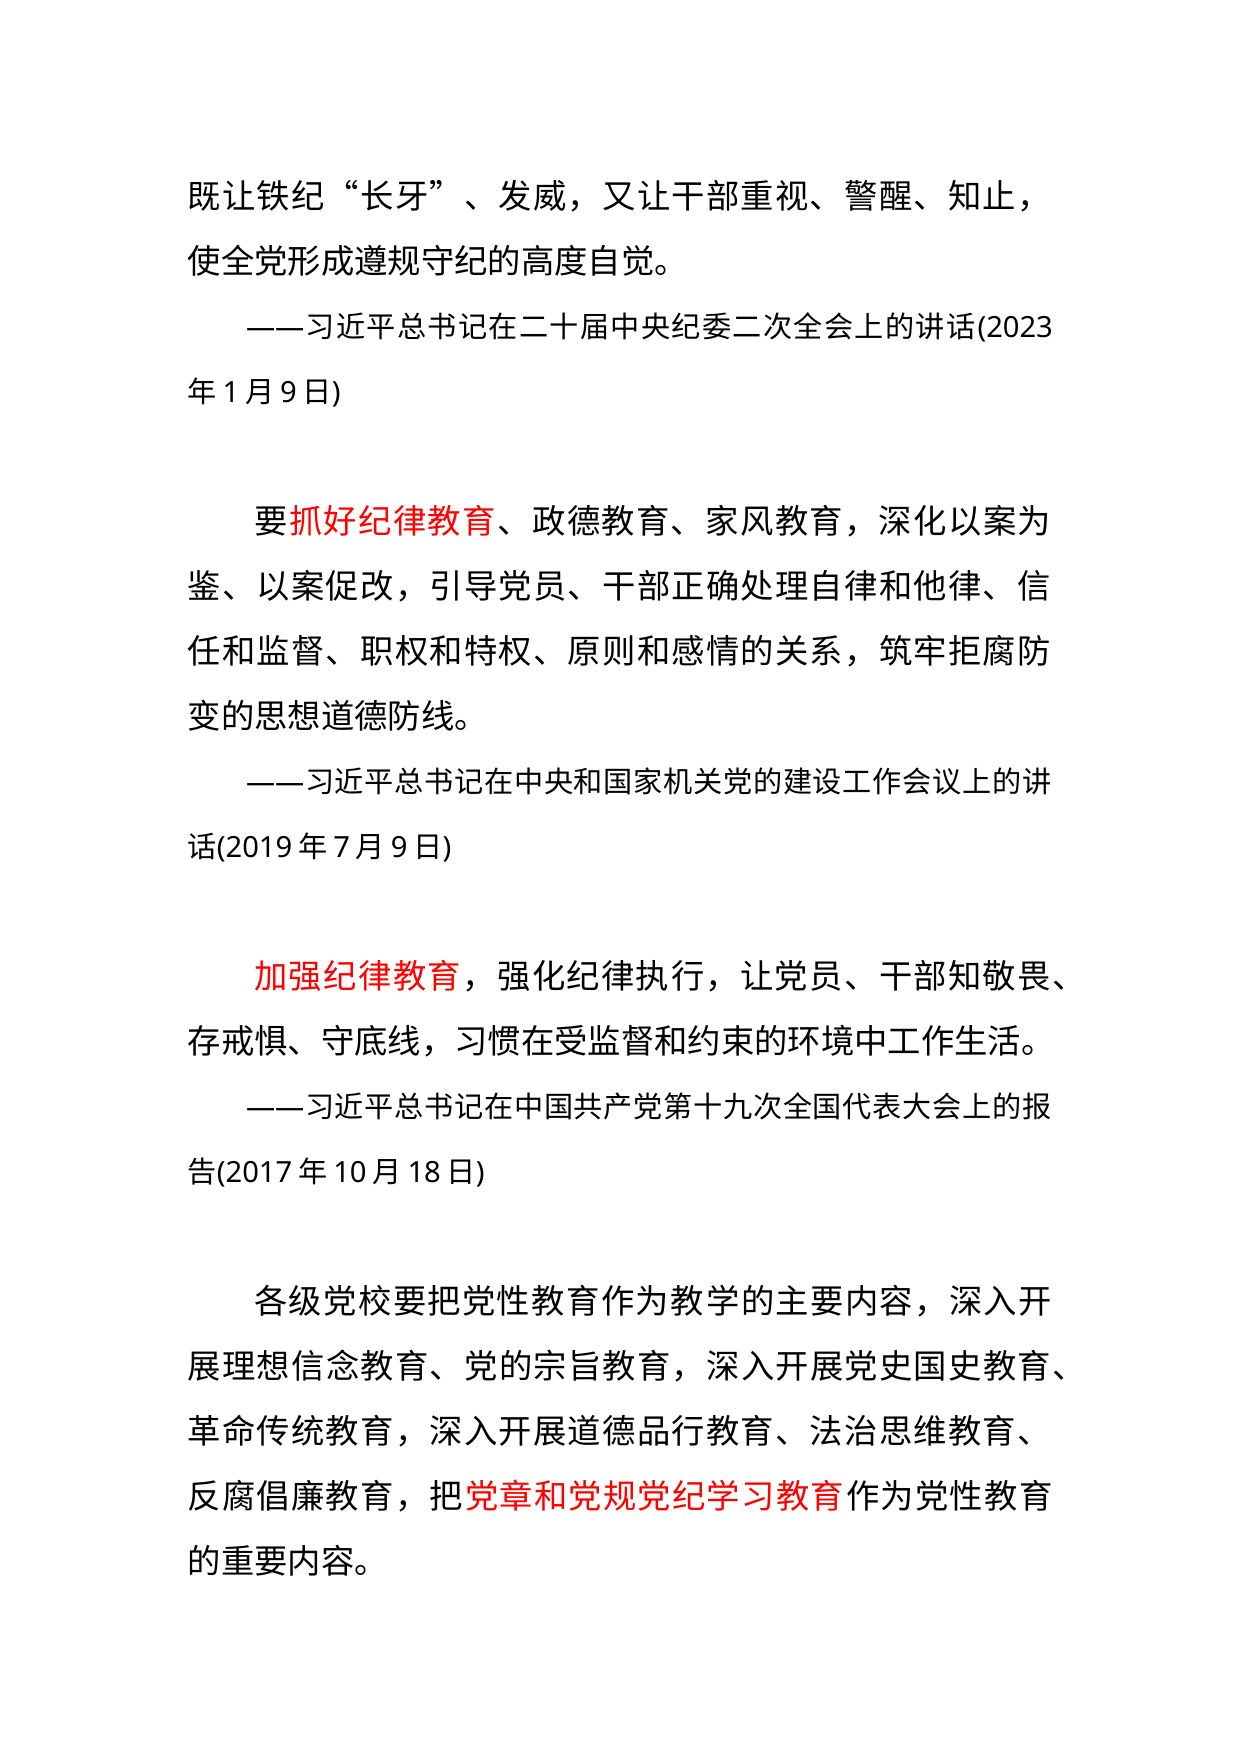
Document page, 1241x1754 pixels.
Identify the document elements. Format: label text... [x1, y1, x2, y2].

text 加强纪律教育，强化纪律执行，让党员、干部知敬畏、存戒惧、守底线，习惯在受监督和约束的环境中工作生活。 [187, 942, 1053, 1072]
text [187, 162, 1053, 292]
text ——习近平总书记在中央和国家机关党的建设工作会议上的讲话(2019年7月9日) [187, 747, 1053, 877]
text ——习近平总书记在中国共产党第十九次全国代表大会上的报告(2017年10月18日) [187, 1072, 1053, 1202]
text ——习近平总书记在二十届中央纪委二次全会上的讲话(2023年1月9日) [187, 292, 1053, 422]
text 各级党校要把党性教育作为教学的主要内容，深入开展理想信念教育、党的宗旨教育，深入开展党史国史教育、革命传统教育，深入开展道德品行教育、法治思维教育、反腐倡廉教育，把党章和党规党纪学习教育作为党性教育的重要内容。 [187, 1267, 1053, 1592]
text 要抓好纪律教育、政德教育、家风教育，深化以案为鉴、以案促改，引导党员、干部正确处理自律和他律、信任和监督、职权和特权、原则和感情的关系，筑牢拒腐防变的思想道德防线。 [187, 487, 1053, 747]
